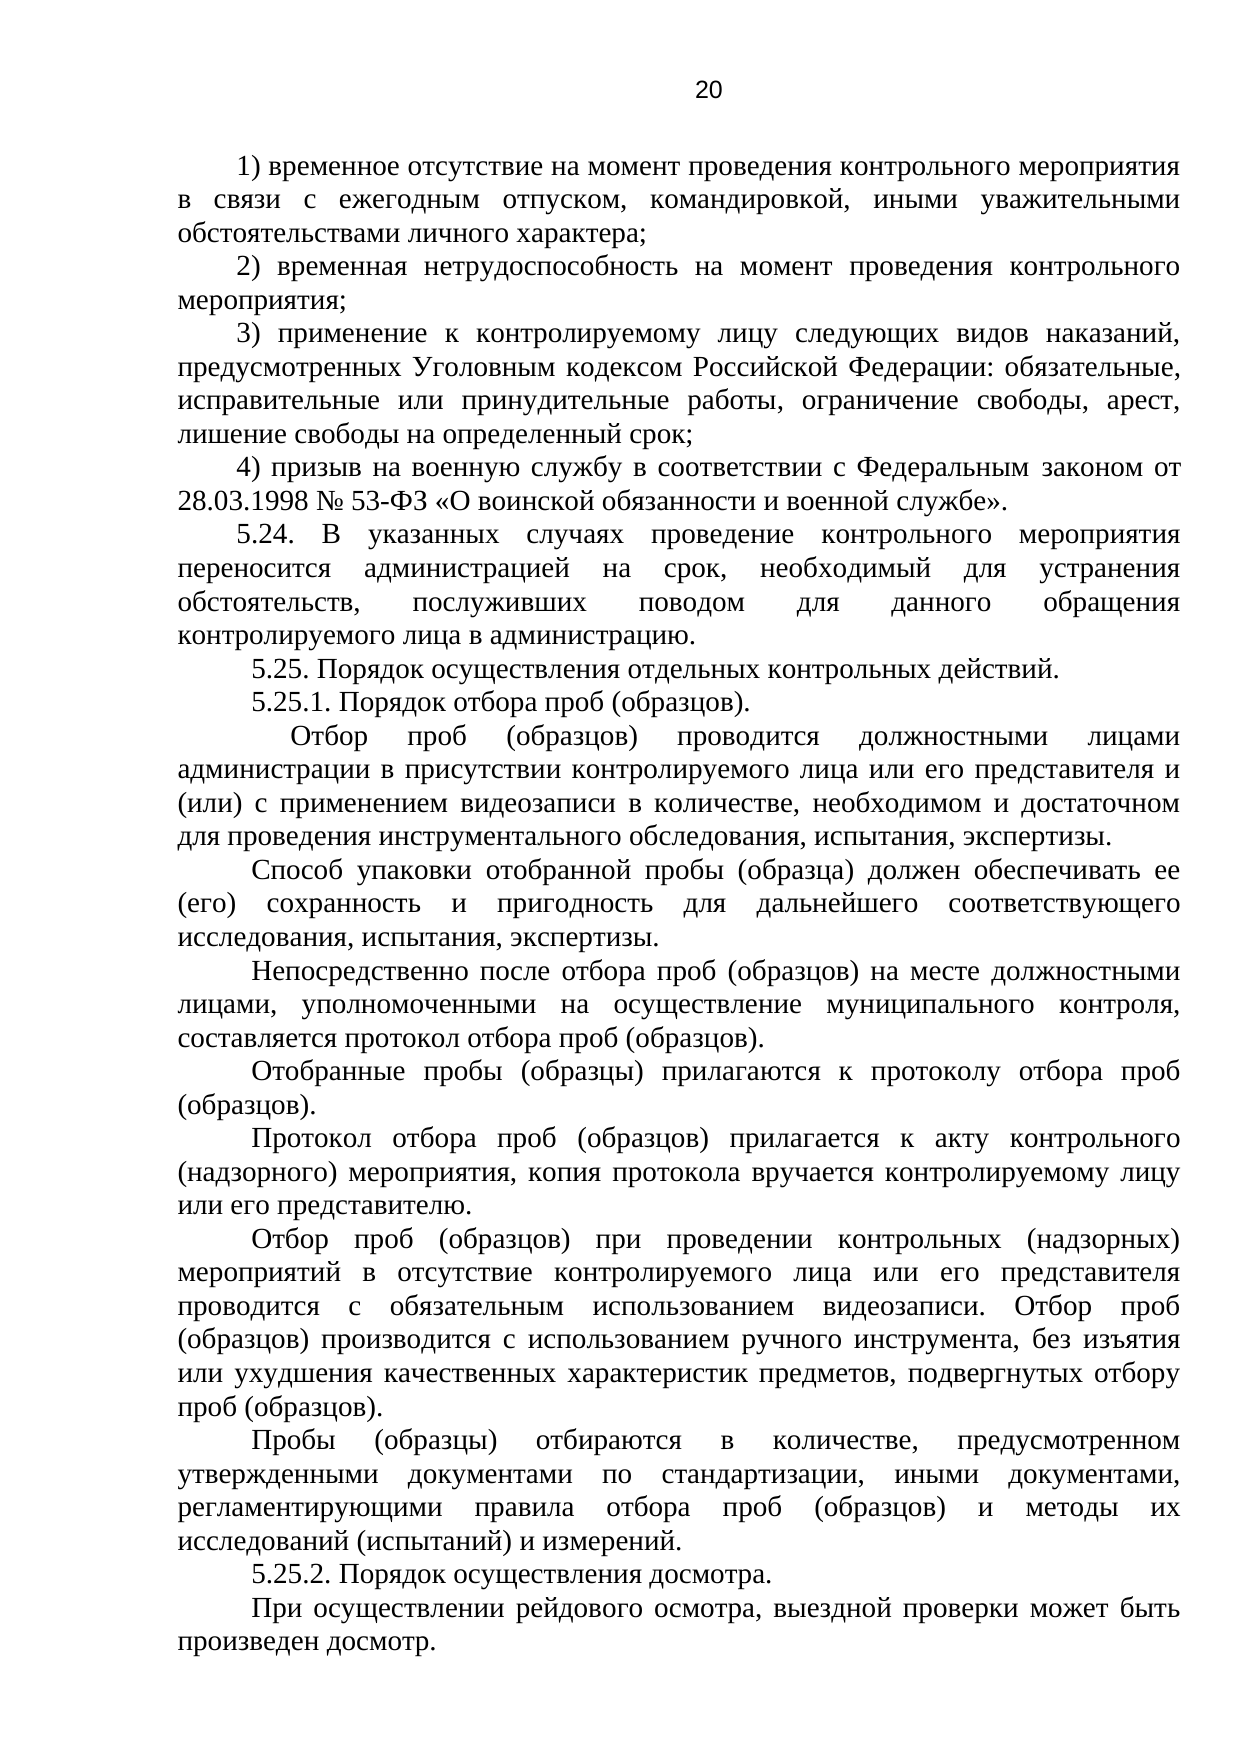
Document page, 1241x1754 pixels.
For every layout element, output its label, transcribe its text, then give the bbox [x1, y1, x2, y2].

text Протокол отбора проб (образцов) прилагается к акту контрольного (надзорного) мероприятия, копия протокола вручается контролируемому лицу или его представителю. [177, 1120, 1181, 1221]
text Пробы (образцы) отбираются в количестве, предусмотренном утвержденными документами по стандартизации, иными документами, регламентирующими правила отбора проб (образцов) и методы их исследований (испытаний) и измерений. [177, 1422, 1181, 1556]
text 5.24. В указанных случаях проведение контрольного мероприятия переносится администрацией на срок, необходимый для устранения обстоятельств, послуживших поводом для данного обращения контролируемого лица в администрацию. [177, 517, 1181, 651]
text Способ упаковки отобранной пробы (образца) должен обеспечивать ее (его) сохранность и пригодность для дальнейшего соответствующего исследования, испытания, экспертизы. [177, 852, 1181, 953]
text 5.25.1. Порядок отбора проб (образцов). [177, 684, 1181, 718]
text Отобранные пробы (образцы) прилагаются к протоколу отбора проб (образцов). [177, 1053, 1181, 1120]
text 1) временное отсутствие на момент проведения контрольного мероприятия в связи с ежегодным отпуском, командировкой, иными уважительными обстоятельствами личного характера; [177, 148, 1181, 248]
text 5.25.2. Порядок осуществления досмотра. [177, 1556, 1181, 1590]
text 5.25. Порядок осуществления отдельных контрольных действий. [177, 651, 1181, 684]
text Непосредственно после отбора проб (образцов) на месте должностными лицами, уполномоченными на осуществление муниципального контроля, составляется протокол отбора проб (образцов). [177, 953, 1181, 1053]
text 3) применение к контролируемому лицу следующих видов наказаний, предусмотренных Уголовным кодексом Российской Федерации: обязательные, исправительные или принудительные работы, ограничение свободы, арест, лишение свободы на определенный срок; [177, 315, 1181, 449]
text Отбор проб (образцов) проводится должностными лицами администрации в присутствии контролируемого лица или его представителя и (или) с применением видеозаписи в количестве, необходимом и достаточном для проведения инструментального обследования, испытания, экспертизы. [177, 718, 1181, 852]
text 4) призыв на военную службу в соответствии с Федеральным законом от 28.03.1998 № 53-ФЗ «О воинской обязанности и военной службе». [177, 449, 1181, 517]
text При осуществлении рейдового осмотра, выездной проверки может быть произведен досмотр. [177, 1590, 1181, 1657]
text Отбор проб (образцов) при проведении контрольных (надзорных) мероприятий в отсутствие контролируемого лица или его представителя проводится с обязательным использованием видеозаписи. Отбор проб (образцов) производится с использованием ручного инструмента, без изъятия или ухудшения качественных характеристик предметов, подвергнутых отбору проб (образцов). [177, 1221, 1181, 1422]
text 2) временная нетрудоспособность на момент проведения контрольного мероприятия; [177, 248, 1181, 315]
